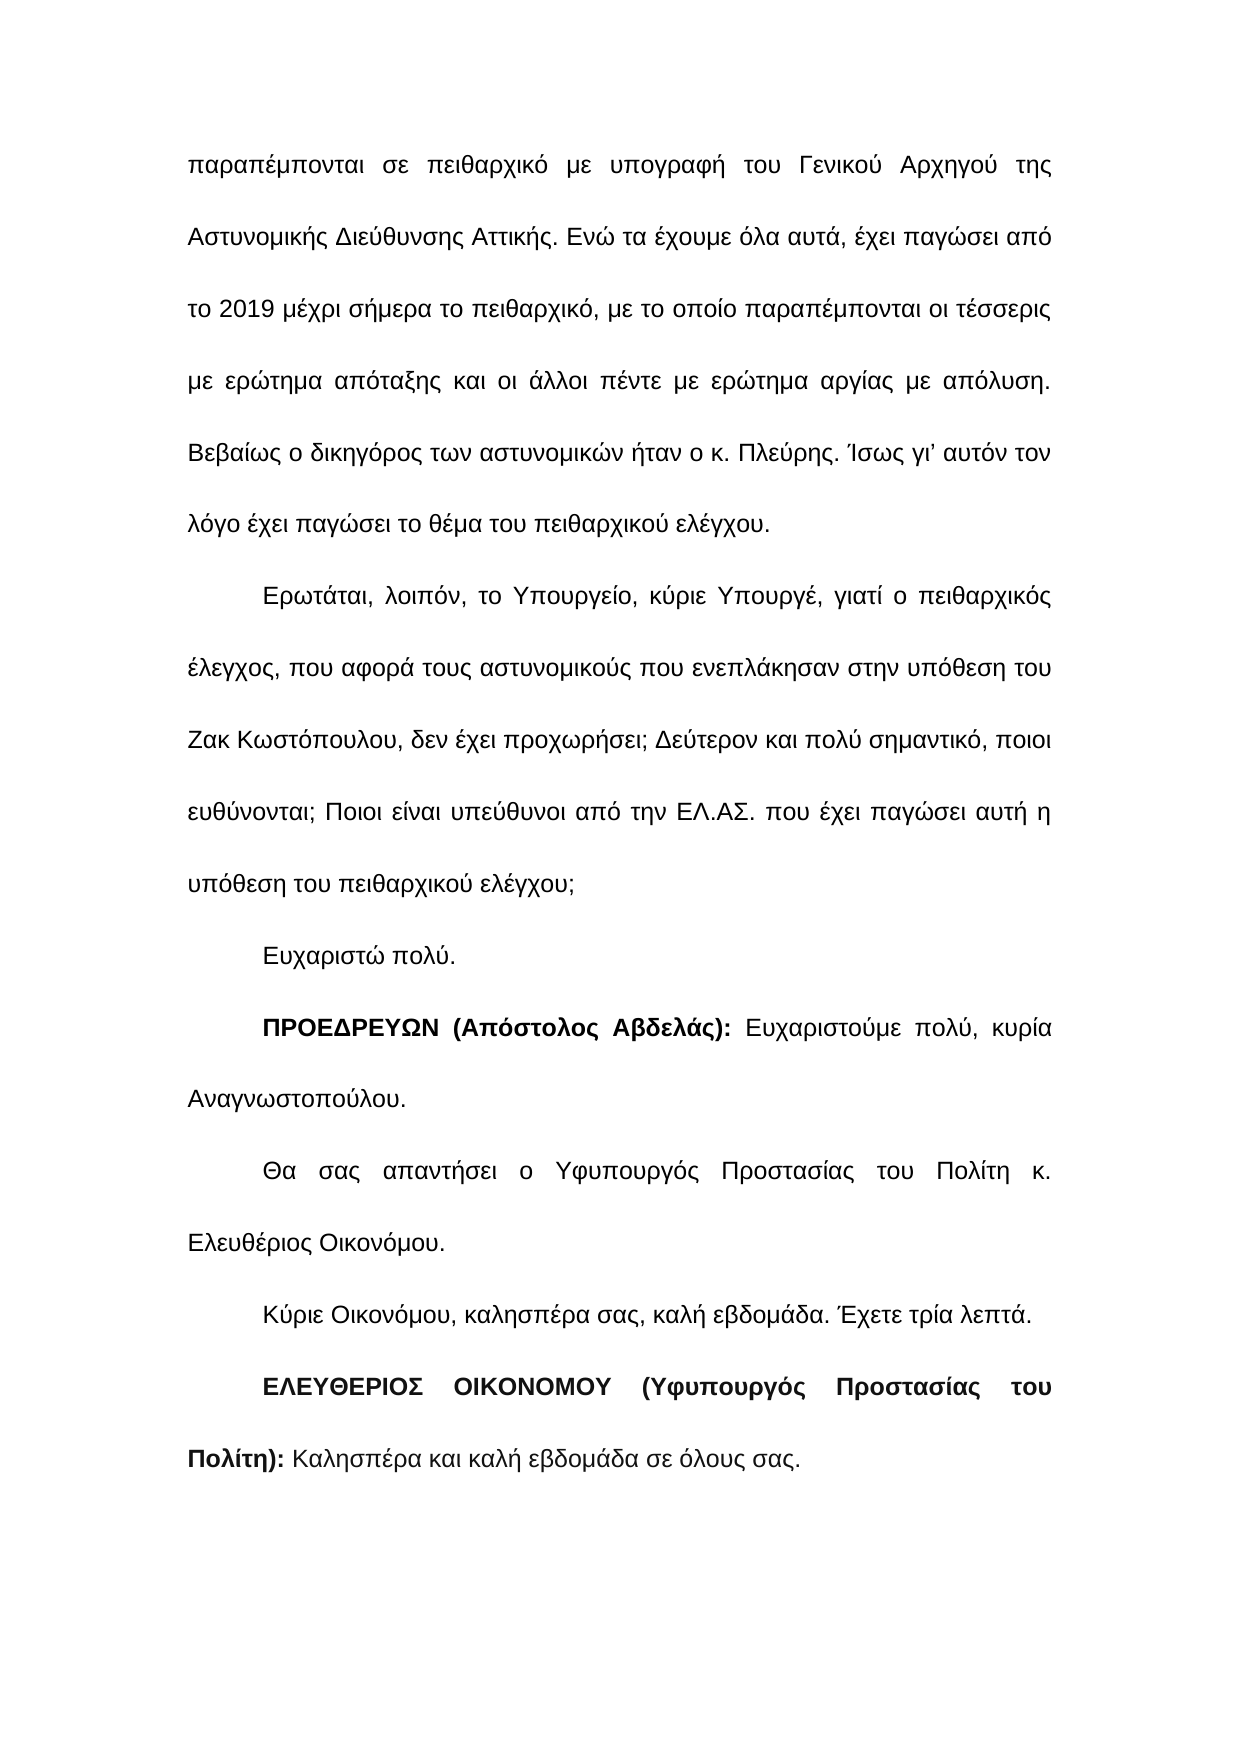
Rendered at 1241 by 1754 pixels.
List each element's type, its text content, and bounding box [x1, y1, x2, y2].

text ΠΡΟΕΔΡΕΥΩΝ (Απόστολος Αβδελάς): Ευχαριστούμε πολύ, κυρία Αναγνωστοπούλου. [187, 1012, 1053, 1113]
text Ερωτάται, λοιπόν, το Υπουργείο, κύριε Υπουργέ, γιατί ο πειθαρχικός έλεγχος, που αφορά τους αστυνομικούς που ενεπλάκησαν στην υπόθεση του Ζακ Κωστόπουλου, δεν έχει προχωρήσει; Δεύτερον και πολύ σημαντικό, ποιοι ευθύνονται; Ποιοι είναι υπεύθυνοι από την ΕΛ.ΑΣ. που έχει παγώσει αυτή η υπόθεση του πειθαρχικού ελέγχου; [187, 581, 1053, 897]
text Ευχαριστώ πολύ. [187, 941, 1053, 969]
text ΕΛΕΥΘΕΡΙΟΣ ΟΙΚΟΝΟΜΟΥ (Υφυπουργός Προστασίας του Πολίτη): Καλησπέρα και καλή εβδομάδα σε όλους σας. [187, 1372, 1053, 1472]
text Κύριε Οικονόμου, καλησπέρα σας, καλή εβδομάδα. Έχετε τρία λεπτά. [187, 1300, 1053, 1329]
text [187, 150, 1053, 538]
text Θα σας απαντήσει ο Υφυπουργός Προστασίας του Πολίτη κ. Ελευθέριος Οικονόμου. [187, 1156, 1053, 1257]
